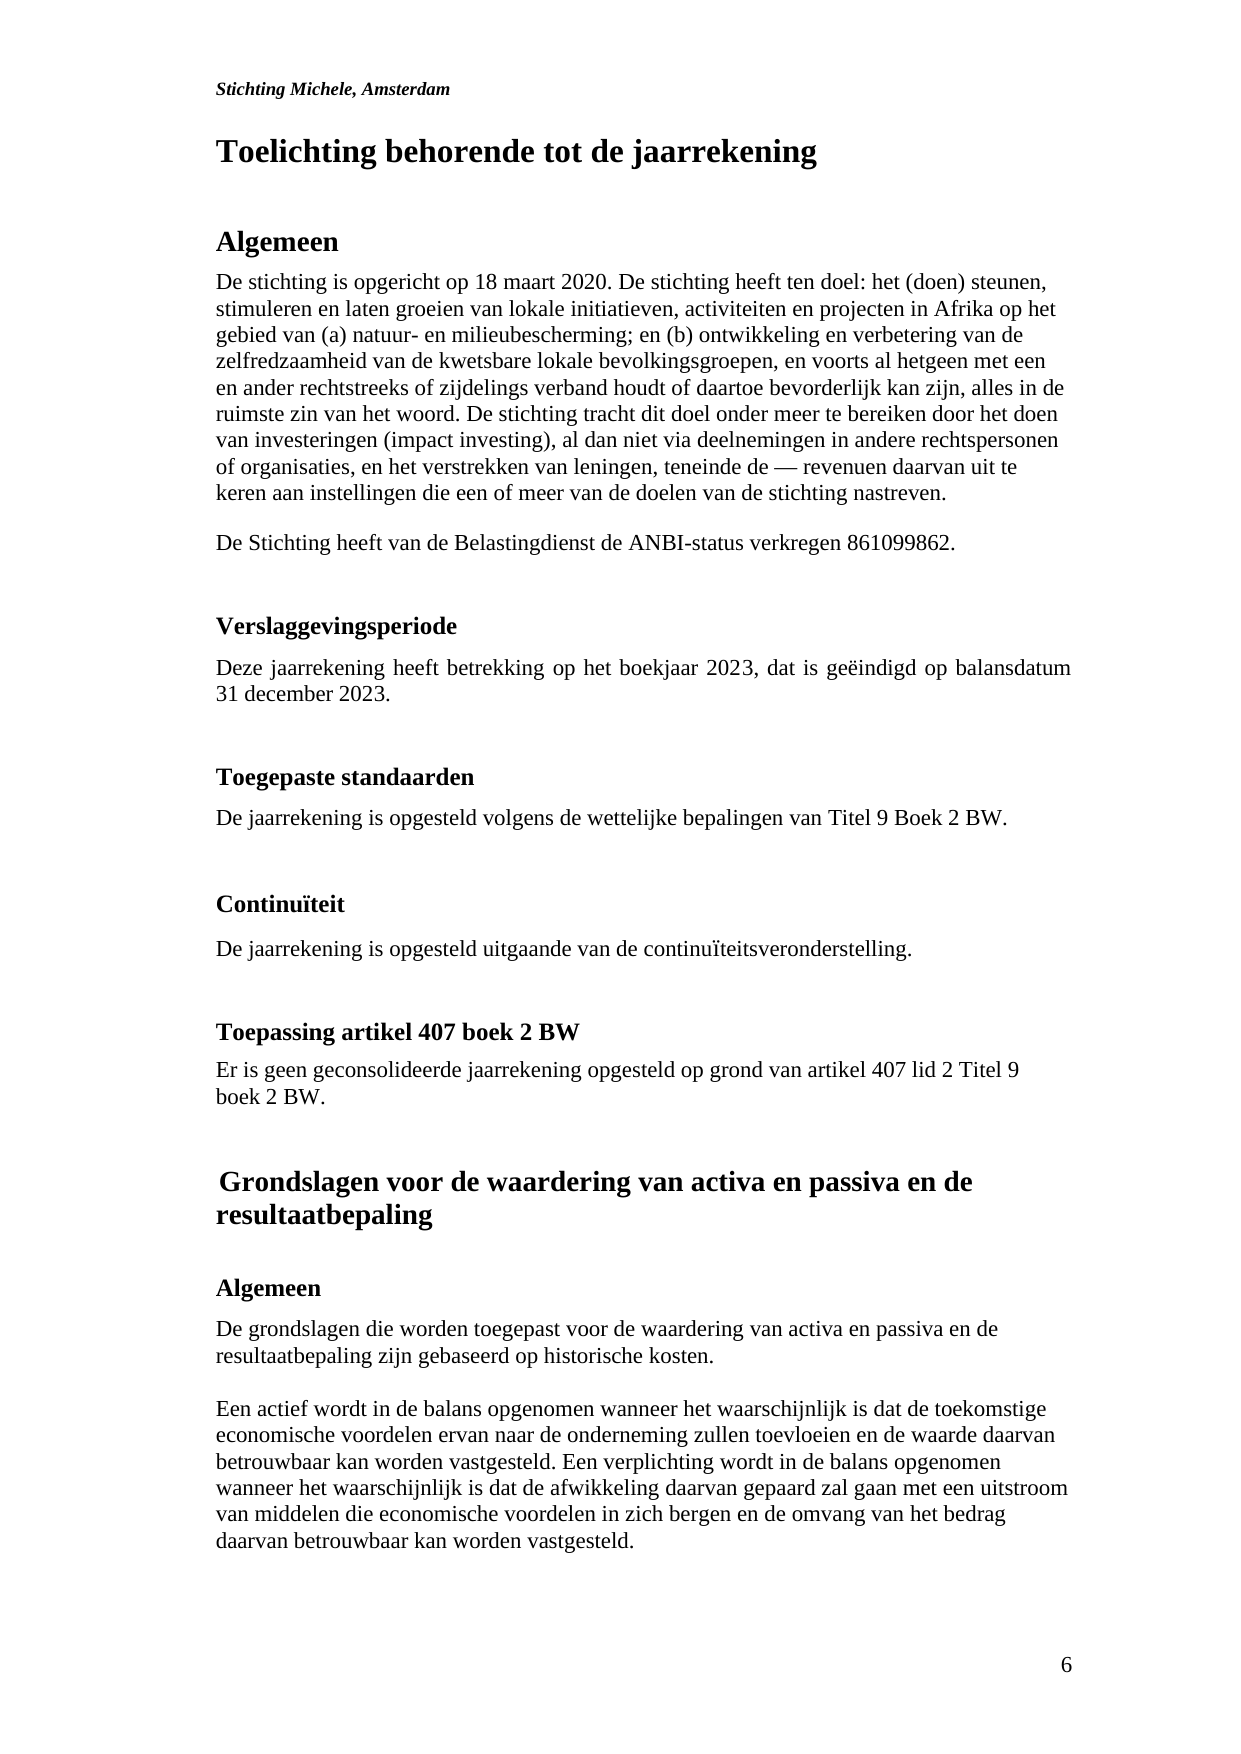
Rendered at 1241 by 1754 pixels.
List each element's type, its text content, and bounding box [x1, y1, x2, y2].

text De jaarrekening is opgesteld volgens de wettelijke bepalingen van Titel 9 Boek 2 BW. [216, 804, 1072, 831]
text De jaarrekening is opgesteld uitgaande van de continuïteitsveronderstelling. [216, 933, 1072, 962]
text Er is geen geconsolideerde jaarrekening opgesteld op grond van artikel 407 lid 2 Titel 9 boek 2 BW. [216, 1056, 1072, 1109]
subtitle Algemeen [216, 1273, 1072, 1302]
subtitle Grondslagen voor de waardering van activa en passiva en de resultaatbepaling [216, 1164, 1072, 1231]
subtitle Algemeen [216, 224, 1072, 258]
subtitle Toegepaste standaarden [216, 762, 1072, 791]
text De grondslagen die worden toegepast voor de waardering van activa en passiva en de resultaatbepaling zijn gebaseerd op historische kosten. [216, 1315, 1072, 1368]
text Een actief wordt in de balans opgenomen wanneer het waarschijnlijk is dat de toekomstige economische voordelen ervan naar de onderneming zullen toevloeien en de waarde daarvan betrouwbaar kan worden vastgesteld. Een verplichting wordt in de balans opgenomen wanneer het waarschijnlijk is dat de afwikkeling daarvan gepaard zal gaan met een uitstroom van middelen die economische voordelen in zich bergen en de omvang van het bedrag daarvan betrouwbaar kan worden vastgesteld. [216, 1395, 1072, 1553]
subtitle Toepassing artikel 407 boek 2 BW [216, 1017, 1072, 1046]
subtitle Continuïteit [216, 886, 1072, 919]
text Deze jaarrekening heeft betrekking op het boekjaar 2023, dat is geëindigd op balansdatum 31 december 2023. [216, 654, 1072, 706]
subtitle Verslaggevingsperiode [216, 611, 1072, 640]
subtitle Toelichting behorende tot de jaarrekening [216, 133, 1072, 170]
text De Stichting heeft van de Belastingdienst de ANBI-status verkregen 861099862. [216, 529, 1072, 556]
text De stichting is opgericht op 18 maart 2020. De stichting heeft ten doel: het (doen) steunen, stimuleren en laten groeien van lokale initiatieven, activiteiten en projecten in Afrika op het gebied van (a) natuur- en milieubescherming; en (b) ontwikkeling en verbetering van de zelfredzaamheid van de kwetsbare lokale bevolkingsgroepen, en voorts al hetgeen met een en ander rechtstreeks of zijdelings verband houdt of daartoe bevorderlijk kan zijn, alles in de ruimste zin van het woord. De stichting tracht dit doel onder meer te bereiken door het doen van investeringen (impact investing), al dan niet via deelnemingen in andere rechtspersonen of organisaties, en het verstrekken van leningen, teneinde de — revenuen daarvan uit te keren aan instellingen die een of meer van de doelen van de stichting nastreven. [216, 268, 1072, 506]
